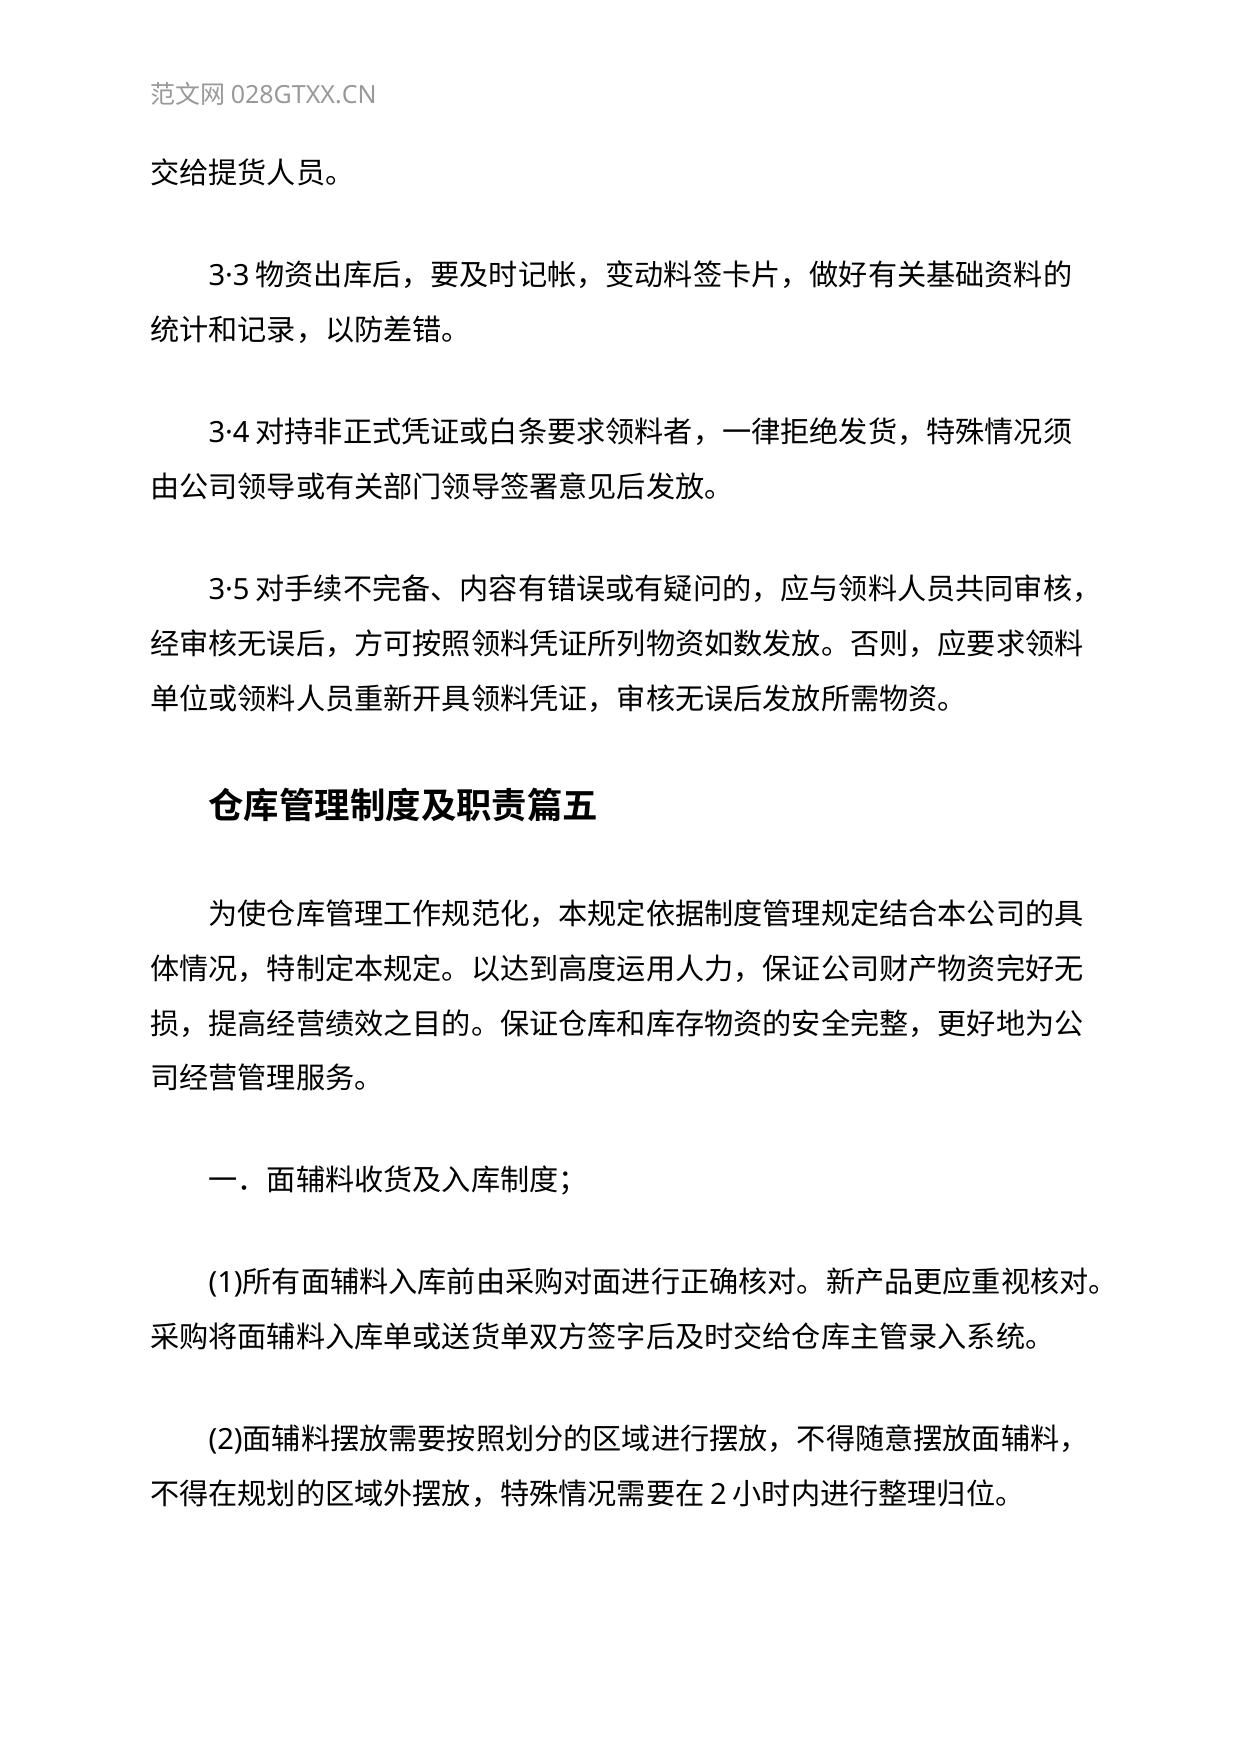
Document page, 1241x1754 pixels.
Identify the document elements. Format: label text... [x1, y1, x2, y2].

text (2)面辅料摆放需要按照划分的区域进行摆放，不得随意摆放面辅料，不得在规划的区域外摆放，特殊情况需要在2小时内进行整理归位。 [150, 1415, 1090, 1513]
text 3·4对持非正式凭证或白条要求领料者，一律拒绝发货，特殊情况须由公司领导或有关部门领导签署意见后发放。 [150, 408, 1090, 506]
text 一．面辅料收货及入库制度； [150, 1157, 1090, 1199]
text 为使仓库管理工作规范化，本规定依据制度管理规定结合本公司的具体情况，特制定本规定。以达到高度运用人力，保证公司财产物资完好无损，提高经营绩效之目的。保证仓库和库存物资的安全完整，更好地为公司经营管理服务。 [150, 890, 1090, 1097]
text 仓库管理制度及职责篇五 [150, 777, 1090, 828]
text (1)所有面辅料入库前由采购对面进行正确核对。新产品更应重视核对。采购将面辅料入库单或送货单双方签字后及时交给仓库主管录入系统。 [150, 1259, 1090, 1356]
text 3·5对手续不完备、内容有错误或有疑问的，应与领料人员共同审核，经审核无误后，方可按照领料凭证所列物资如数发放。否则，应要求领料单位或领料人员重新开具领料凭证，审核无误后发放所需物资。 [150, 565, 1090, 717]
text 3·3物资出库后，要及时记帐，变动料签卡片，做好有关基础资料的统计和记录，以防差错。 [150, 252, 1090, 349]
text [150, 150, 1090, 192]
